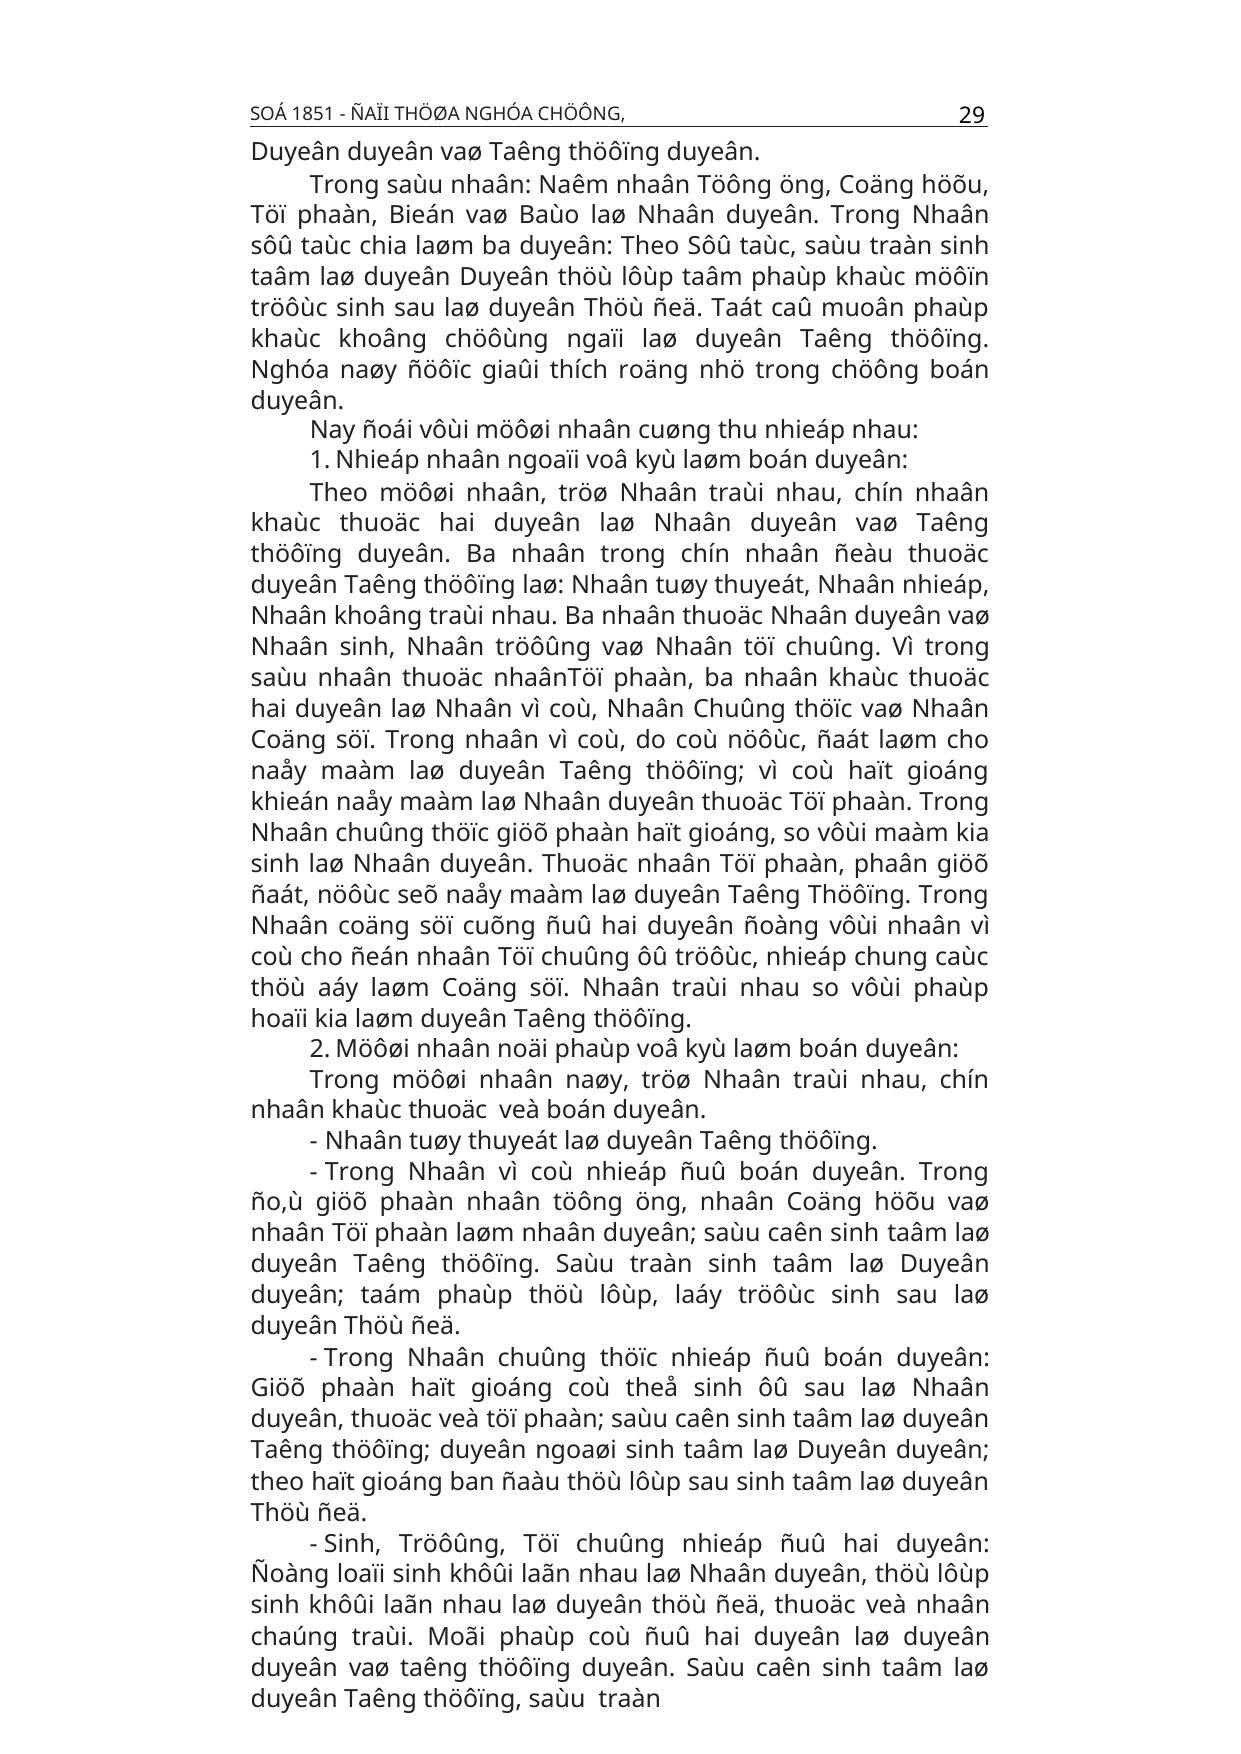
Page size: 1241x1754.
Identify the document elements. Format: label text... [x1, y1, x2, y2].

list Nhaân tuøy thuyeát laø duyeân Taêng thöôïng. [309, 1126, 1092, 1155]
list Möôøi nhaân noäi phaùp voâ kyù laøm boán duyeân: [309, 1035, 1092, 1063]
list Trong Nhaân chuûng thöïc nhieáp ñuû boán duyeân: Giöõ phaàn haït gioáng coù theå sinh ôû sau laø Nhaân duyeân, thuoäc veà töï phaàn; saùu caên sinh taâm laø duyeân Taêng thöôïng; duyeân ngoaøi sinh taâm laø Duyeân duyeân; theo haït gioáng ban ñaàu thöù lôùp sau sinh taâm laø duyeân Thöù ñeä. [250, 1342, 990, 1528]
text Trong saùu nhaân: Naêm nhaân Töông öng, Coäng höõu, Töï phaàn, Bieán vaø Baùo laø Nhaân duyeân. Trong Nhaân sôû taùc chia laøm ba duyeân: Theo Sôû taùc, saùu traàn sinh taâm laø duyeân Duyeân thöù lôùp taâm phaùp khaùc möôïn tröôùc sinh sau laø duyeân Thöù ñeä. Taát caû muoân phaùp khaùc khoâng chöôùng ngaïi laø duyeân Taêng thöôïng. Nghóa naøy ñöôïc giaûi thích roäng nhö trong chöông boán duyeân. [250, 168, 990, 417]
text Theo möôøi nhaân, tröø Nhaân traùi nhau, chín nhaân khaùc thuoäc hai duyeân laø Nhaân duyeân vaø Taêng thöôïng duyeân. Ba nhaân trong chín nhaân ñeàu thuoäc duyeân Taêng thöôïng laø: Nhaân tuøy thuyeát, Nhaân nhieáp, Nhaân khoâng traùi nhau. Ba nhaân thuoäc Nhaân duyeân vaø Nhaân sinh, Nhaân tröôûng vaø Nhaân töï chuûng. Vì trong saùu nhaân thuoäc nhaânTöï phaàn, ba nhaân khaùc thuoäc hai duyeân laø Nhaân vì coù, Nhaân Chuûng thöïc vaø Nhaân Coäng söï. Trong nhaân vì coù, do coù nöôùc, ñaát laøm cho naåy maàm laø duyeân Taêng thöôïng; vì coù haït gioáng khieán naåy maàm laø Nhaân duyeân thuoäc Töï phaàn. Trong Nhaân chuûng thöïc giöõ phaàn haït gioáng, so vôùi maàm kia sinh laø Nhaân duyeân. Thuoäc nhaân Töï phaàn, phaân giöõ ñaát, nöôùc seõ naåy maàm laø duyeân Taêng Thöôïng. Trong Nhaân coäng söï cuõng ñuû hai duyeân ñoàng vôùi nhaân vì coù cho ñeán nhaân Töï chuûng ôû tröôùc, nhieáp chung caùc thöù aáy laøm Coäng söï. Nhaân traùi nhau so vôùi phaùp hoaïi kia laøm duyeân Taêng thöôïng. [250, 476, 990, 1035]
list Sinh, Tröôûng, Töï chuûng nhieáp ñuû hai duyeân: Ñoàng loaïi sinh khôûi laãn nhau laø Nhaân duyeân, thöù lôùp sinh khôûi laãn nhau laø duyeân thöù ñeä, thuoäc veà nhaân chaúng traùi. Moãi phaùp coù ñuû hai duyeân laø duyeân duyeân vaø taêng thöôïng duyeân. Saùu caên sinh taâm laø duyeân Taêng thöôïng, saùu traàn [250, 1528, 990, 1714]
list Trong Nhaân vì coù nhieáp ñuû boán duyeân. Trong ño,ù giöõ phaàn nhaân töông öng, nhaân Coäng höõu vaø nhaân Töï phaàn laøm nhaân duyeân; saùu caên sinh taâm laø duyeân Taêng thöôïng. Saùu traàn sinh taâm laø Duyeân duyeân; taám phaùp thöù lôùp, laáy tröôùc sinh sau laø duyeân Thöù ñeä. [250, 1156, 990, 1342]
text Trong möôøi nhaân naøy, tröø Nhaân traùi nhau, chín nhaân khaùc thuoäc veà boán duyeân. [250, 1064, 990, 1126]
text Nay ñoái vôùi möôøi nhaân cuøng thu nhieáp nhau: [309, 417, 1092, 444]
text Duyeân duyeân vaø Taêng thöôïng duyeân. [250, 134, 1092, 167]
list Nhieáp nhaân ngoaïi voâ kyù laøm boán duyeân: [309, 444, 1092, 475]
